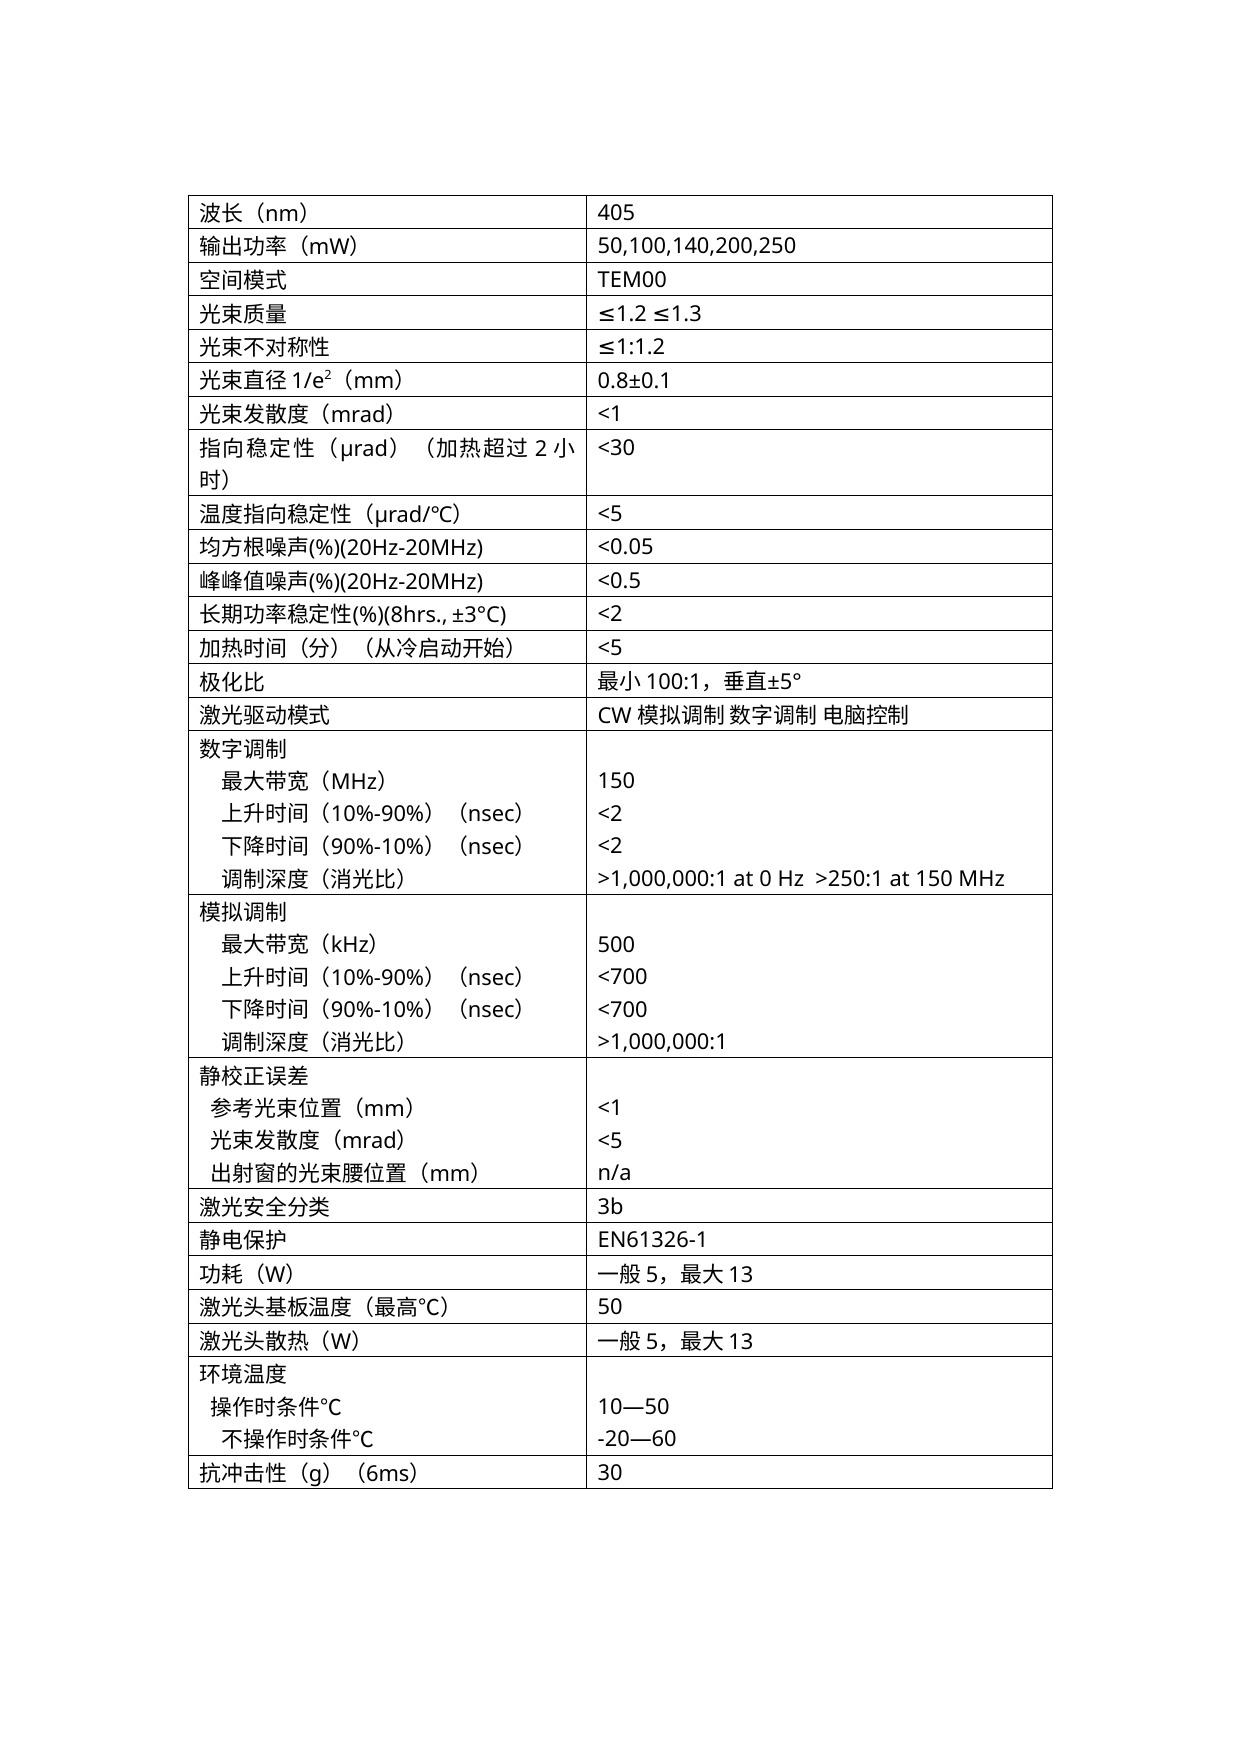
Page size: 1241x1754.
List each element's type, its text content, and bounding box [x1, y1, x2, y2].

table_cell 50,100,140,200,250 [587, 229, 1052, 262]
table_cell 最小100:1，垂直±5° [587, 664, 1052, 697]
table_cell 500 <700 <700 >1,000,000:1 [587, 895, 1052, 1057]
table_cell 输出功率（mW） [189, 229, 586, 262]
table_cell 一般5，最大13 [587, 1256, 1052, 1289]
table_cell 均方根噪声(%)(20Hz-20MHz) [189, 530, 586, 562]
table_cell 激光安全分类 [189, 1189, 586, 1222]
table_cell <5 [587, 631, 1052, 663]
table_cell 光束发散度（mrad） [189, 397, 586, 429]
table_cell 温度指向稳定性（μrad/℃） [189, 496, 586, 529]
table_cell 长期功率稳定性(%)(8hrs., ±3°C) [189, 597, 586, 629]
table_cell 150 <2 <2 >1,000,000:1 at 0 Hz >250:1 at 150 MHz [587, 731, 1052, 894]
table_cell 3b [587, 1189, 1052, 1222]
table_cell <0.05 [587, 530, 1052, 562]
table_cell 激光驱动模式 [189, 698, 586, 730]
table_cell 静电保护 [189, 1223, 586, 1255]
table_header 405 [587, 196, 1052, 228]
table_cell 数字调制 最大带宽（MHz） 上升时间（10%-90%）（nsec） 下降时间（90%-10%）（nsec） 调制深度（消光比） [189, 731, 586, 894]
table_cell <0.5 [587, 564, 1052, 596]
table_cell ≤1:1.2 [587, 330, 1052, 362]
table_cell ≤1.2 ≤1.3 [587, 296, 1052, 329]
table_cell 光束质量 [189, 296, 586, 329]
table_cell CW 模拟调制 数字调制 电脑控制 [587, 698, 1052, 730]
table_cell <5 [587, 496, 1052, 529]
table_cell 0.8±0.1 [587, 363, 1052, 396]
table_cell 30 [587, 1456, 1052, 1488]
table_cell 环境温度 操作时条件℃ 不操作时条件℃ [189, 1357, 586, 1454]
table_cell <30 [587, 430, 1052, 495]
table_cell 一般5，最大13 [587, 1324, 1052, 1356]
table_cell 50 [587, 1290, 1052, 1322]
table_cell 空间模式 [189, 263, 586, 295]
table_cell 指向稳定性（μrad）（加热超过2小时） [189, 430, 586, 495]
table_cell 功耗（W） [189, 1256, 586, 1289]
table_cell 极化比 [189, 664, 586, 697]
table_cell 静校正误差 参考光束位置（mm） 光束发散度（mrad） 出射窗的光束腰位置（mm） [189, 1058, 586, 1188]
table_cell 光束直径1/e2（mm） [189, 363, 586, 396]
table_cell 10—50 -20—60 [587, 1357, 1052, 1454]
table_cell <1 [587, 397, 1052, 429]
table_cell TEM00 [587, 263, 1052, 295]
table_cell 加热时间（分）（从冷启动开始） [189, 631, 586, 663]
table_cell 激光头基板温度（最高℃） [189, 1290, 586, 1322]
table_header 波长（nm） [189, 196, 586, 228]
table_cell 模拟调制 最大带宽（kHz） 上升时间（10%-90%）（nsec） 下降时间（90%-10%）（nsec） 调制深度（消光比） [189, 895, 586, 1057]
table_cell <1 <5 n/a [587, 1058, 1052, 1188]
table_cell <2 [587, 597, 1052, 629]
table_cell 激光头散热（W） [189, 1324, 586, 1356]
table_cell 光束不对称性 [189, 330, 586, 362]
table_cell 峰峰值噪声(%)(20Hz-20MHz) [189, 564, 586, 596]
table_cell 抗冲击性（g）（6ms） [189, 1456, 586, 1488]
table_cell EN61326-1 [587, 1223, 1052, 1255]
